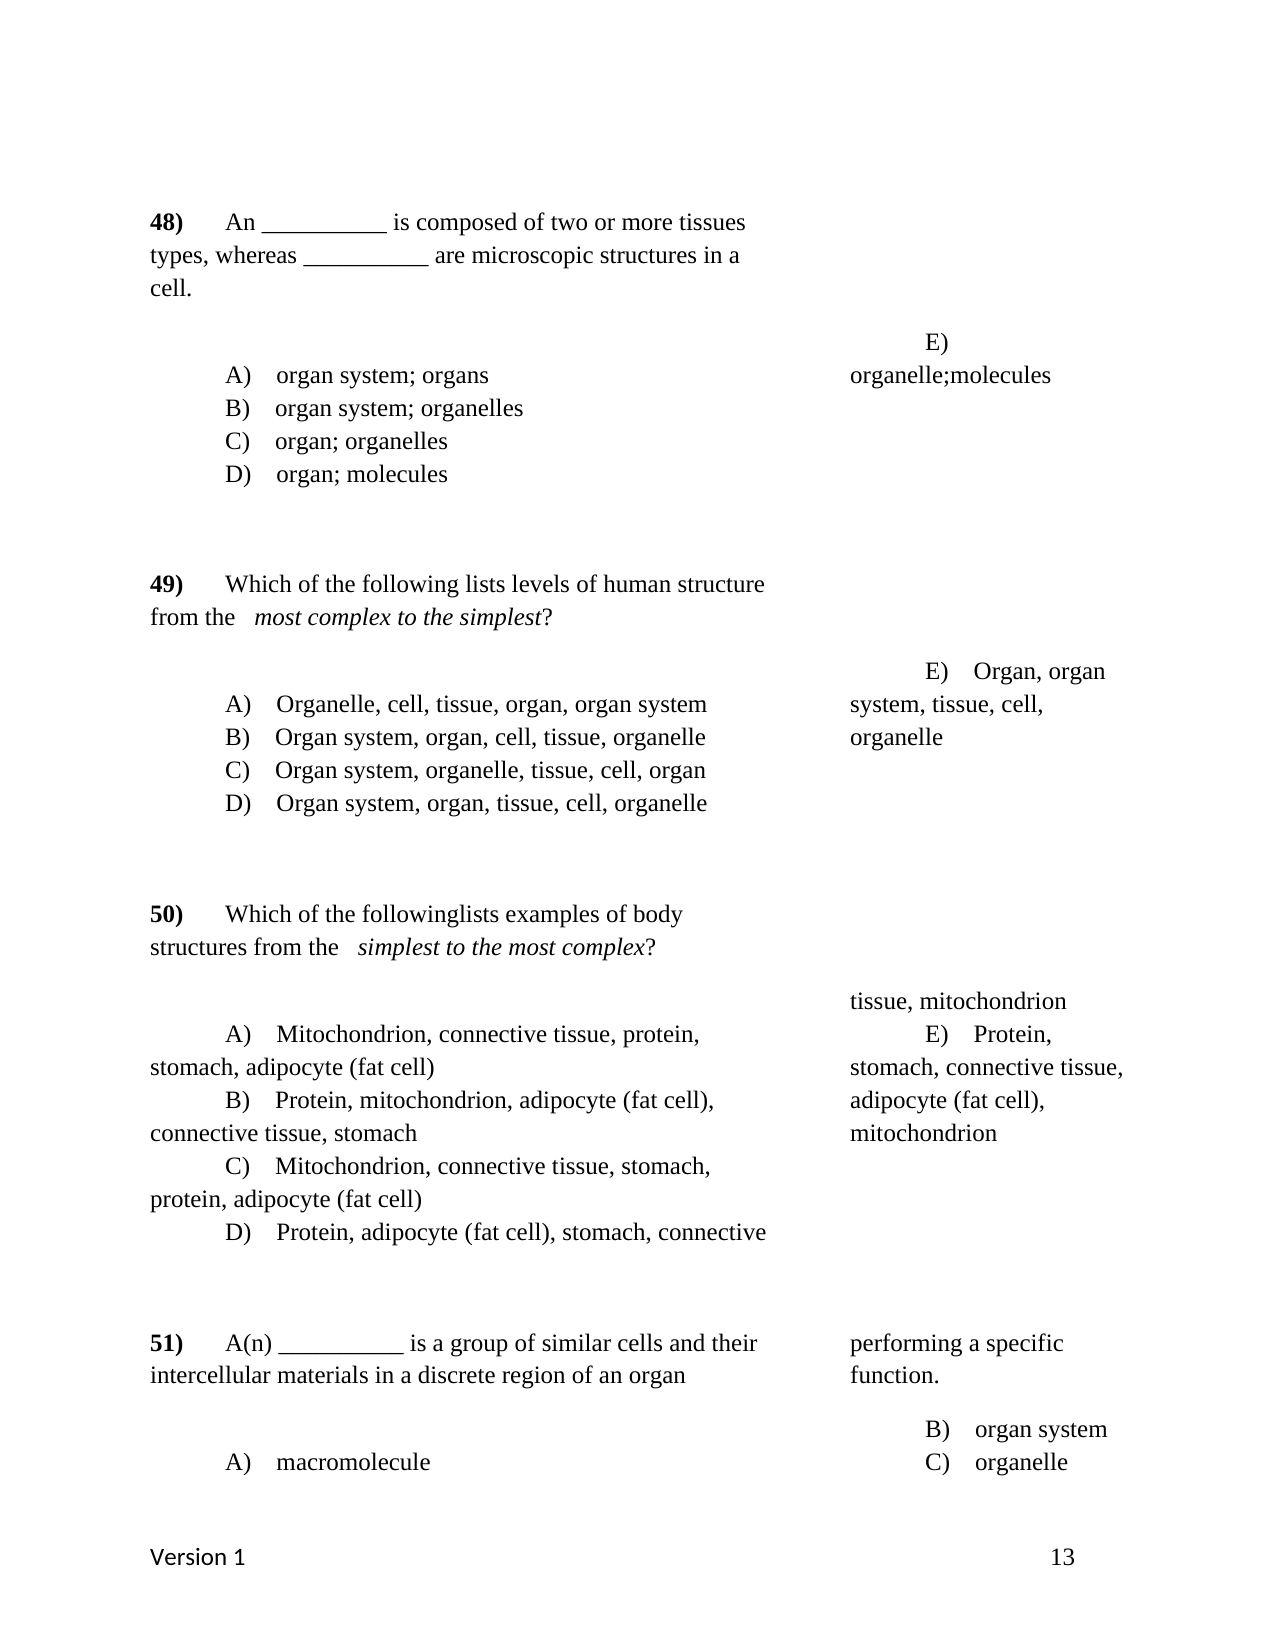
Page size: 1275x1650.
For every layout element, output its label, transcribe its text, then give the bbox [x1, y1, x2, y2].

text 51) A(n) __________ is a group of similar cells and their intercellular materials in a discrete region of an organ performing a specific function. [150, 1328, 775, 1389]
text 48) An __________ is composed of two or more tissues types, whereas __________ are microscopic structures in a cell. [150, 207, 775, 302]
text 51) A(n) __________ is a group of similar cells and their intercellular materials in a discrete region of an organ performing a specific function. [850, 1328, 1125, 1389]
text A) Organelle, cell, tissue, organ, organ system B) Organ system, organ, cell, tissue, organelle C) Organ system, organelle, tissue, cell, organ D) Organ system, organ, tissue, cell, organelle E) Organ, organ system, tissue, cell, organelle [850, 656, 1125, 784]
text 50) Which of the followinglists examples of body structures from the simplest to the most complex? [150, 899, 775, 961]
text A) organ system; organs B) organ system; organelles C) organ; organelles D) organ; molecules E) organelle;molecules [850, 327, 1125, 421]
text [850, 1414, 1125, 1476]
text A) Mitochondrion, connective tissue, protein, stomach, adipocyte (fat cell) B) Protein, mitochondrion, adipocyte (fat cell), connective tissue, stomach C) Mitochondrion, connective tissue, stomach, protein, adipocyte (fat cell) D) Protein, adipocyte (fat cell), stomach, connective tissue, mitochondrion E) Protein, stomach, connective tissue, adipocyte (fat cell), mitochondrion [150, 986, 775, 1246]
text A) Mitochondrion, connective tissue, protein, stomach, adipocyte (fat cell) B) Protein, mitochondrion, adipocyte (fat cell), connective tissue, stomach C) Mitochondrion, connective tissue, stomach, protein, adipocyte (fat cell) D) Protein, adipocyte (fat cell), stomach, connective tissue, mitochondrion E) Protein, stomach, connective tissue, adipocyte (fat cell), mitochondrion [850, 986, 1125, 1180]
text A) organ system; organs B) organ system; organelles C) organ; organelles D) organ; molecules E) organelle;molecules [150, 327, 775, 487]
text A) Organelle, cell, tissue, organ, organ system B) Organ system, organ, cell, tissue, organelle C) Organ system, organelle, tissue, cell, organ D) Organ system, organ, tissue, cell, organelle E) Organ, organ system, tissue, cell, organelle [150, 656, 775, 817]
text 49) Which of the following lists levels of human structure from the most complex to the simplest? [150, 569, 775, 631]
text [150, 1414, 775, 1476]
